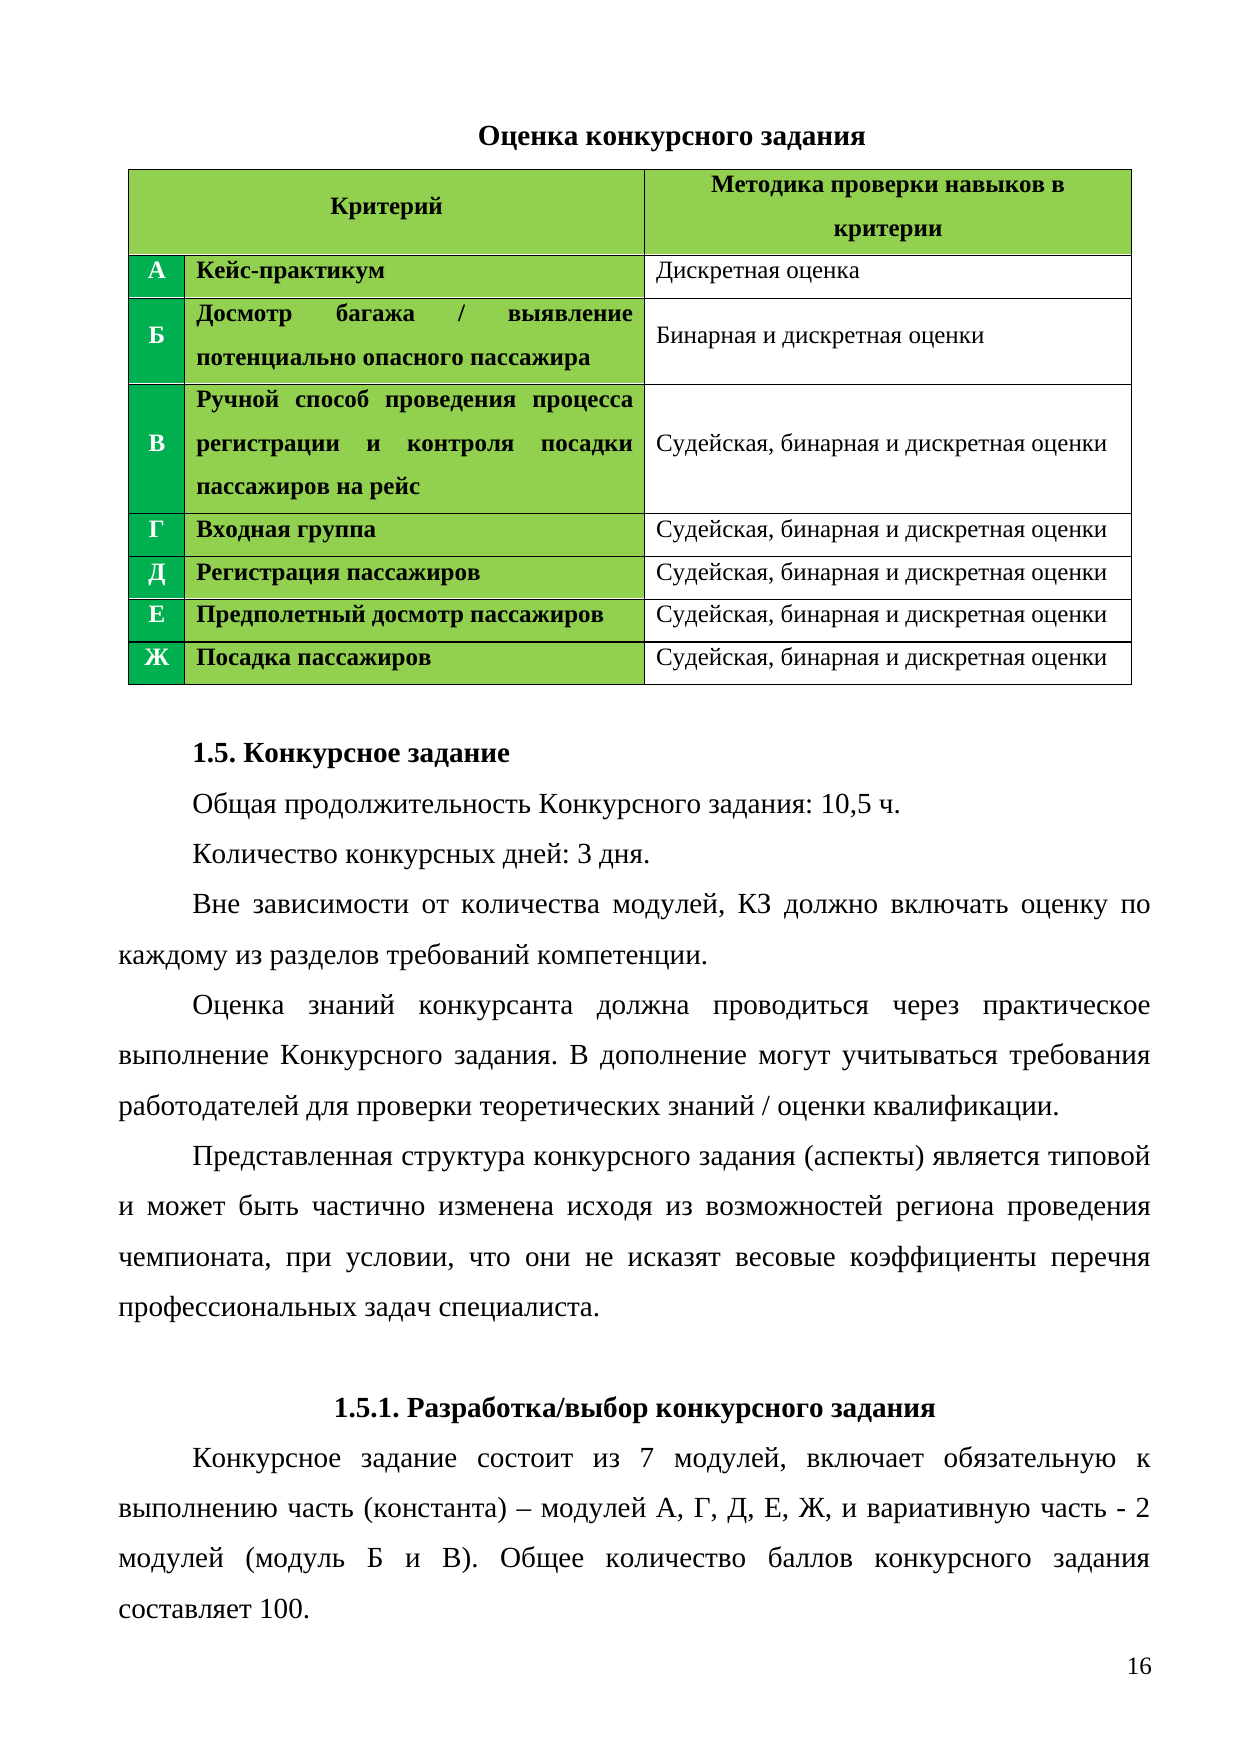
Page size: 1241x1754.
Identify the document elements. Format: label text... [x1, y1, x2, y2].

table_cell Дискретная оценка [645, 256, 1131, 297]
text Представленная структура конкурсного задания (аспекты) является типовой и может быть частично изменена исходя из возможностей региона проведения чемпионата, при условии, что они не исказят весовые коэффициенты перечня профессиональных задач специалиста. [118, 1138, 1152, 1323]
table_cell Кейс-практикум [185, 256, 644, 297]
table_cell Досмотр багажа / выявление потенциально опасного пассажира [185, 299, 644, 383]
table_cell Судейская, бинарная и дискретная оценки [645, 643, 1131, 684]
table_cell Судейская, бинарная и дискретная оценки [645, 600, 1131, 641]
table_cell Входная группа [185, 514, 644, 556]
table_cell Посадка пассажиров [185, 643, 644, 684]
text Оценка знаний конкурсанта должна проводиться через практическое выполнение Конкурсного задания. В дополнение могут учитываться требования работодателей для проверки теоретических знаний / оценки квалификации. [118, 987, 1152, 1121]
table_cell Судейская, бинарная и дискретная оценки [645, 385, 1131, 513]
table_cell А [129, 256, 184, 297]
table_cell В [129, 385, 184, 513]
table_header Критерий [129, 170, 644, 254]
table_cell Судейская, бинарная и дискретная оценки [645, 514, 1131, 556]
text Количество конкурсных дней: 3 дня. [118, 836, 1152, 870]
text Общая продолжительность Конкурсного задания: 10,5 ч. [118, 786, 1152, 819]
subtitle 1.5.1. Разработка/выбор конкурсного задания [118, 1390, 1152, 1423]
table_header Методика проверки навыков в критерии [645, 170, 1131, 254]
table_cell Ручной способ проведения процесса регистрации и контроля посадки пассажиров на рейс [185, 385, 644, 513]
table_cell Регистрация пассажиров [185, 557, 644, 598]
table_cell Г [129, 514, 184, 556]
table_cell Предполетный досмотр пассажиров [185, 600, 644, 641]
table_cell Бинарная и дискретная оценки [645, 299, 1131, 383]
subtitle 1.5. Конкурсное задание [118, 736, 1152, 769]
text Конкурсное задание состоит из 7 модулей, включает обязательную к выполнению часть (константа) – модулей А, Г, Д, Е, Ж, и вариативную часть - 2 модулей (модуль Б и В). Общее количество баллов конкурсного задания составляет 100. [118, 1440, 1152, 1624]
table_cell Б [129, 299, 184, 383]
text Оценка конкурсного задания [118, 118, 1152, 152]
table_cell Судейская, бинарная и дискретная оценки [645, 557, 1131, 598]
table_cell Д [129, 557, 184, 598]
table_cell Ж [129, 643, 184, 684]
table_cell Е [129, 600, 184, 641]
text Вне зависимости от количества модулей, КЗ должно включать оценку по каждому из разделов требований компетенции. [118, 887, 1152, 970]
